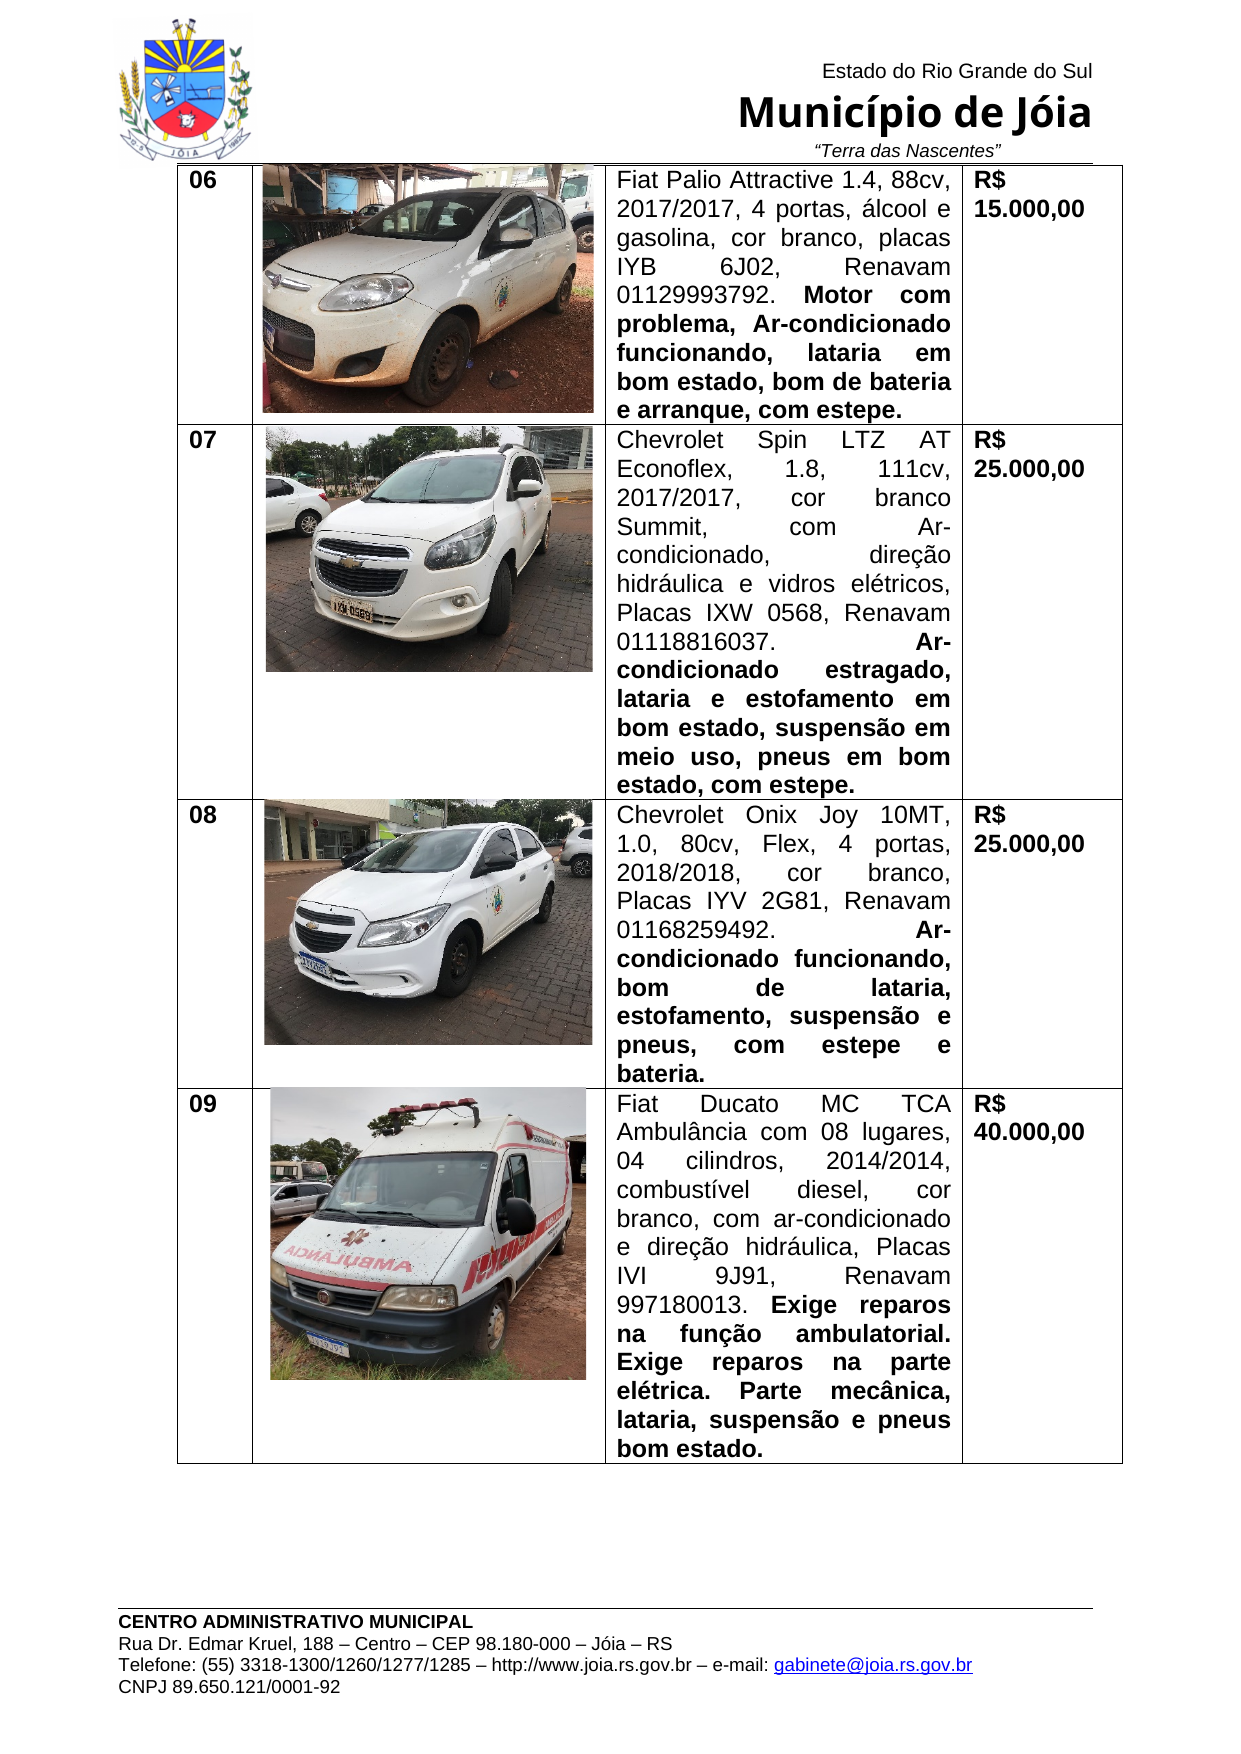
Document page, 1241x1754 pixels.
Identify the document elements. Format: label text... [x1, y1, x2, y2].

table_cell 07 [178, 425, 252, 799]
table_cell R$ 25.000,00 [963, 800, 1122, 1088]
table_cell [253, 166, 605, 424]
table_cell R$ 15.000,00 [963, 166, 1122, 424]
table_cell Chevrolet Spin LTZ AT Econoflex, 1.8, 111cv, 2017/2017, cor branco Summit, com Ar-condicionado, direção hidráulica e vidros elétricos, Placas IXW 0568, Renavam 01118816037. Ar-condicionado estragado, lataria e estofamento em bom estado, suspensão em meio uso, pneus em bom estado, com estepe. [606, 425, 962, 799]
table_cell [253, 800, 605, 1088]
picture [270, 1087, 587, 1380]
picture [265, 426, 593, 672]
table_cell [253, 425, 605, 799]
table_cell 09 [178, 1089, 252, 1462]
table_cell R$ 25.000,00 [963, 425, 1122, 799]
table_cell Fiat Ducato MC TCA Ambulância com 08 lugares, 04 cilindros, 2014/2014, combustível diesel, cor branco, com ar-condicionado e direção hidráulica, Placas IVI 9J91, Renavam 997180013. Exige reparos na função ambulatorial. Exige reparos na parte elétrica. Parte mecânica, lataria, suspensão e pneus bom estado. [606, 1089, 962, 1462]
table_cell Chevrolet Onix Joy 10MT, 1.0, 80cv, Flex, 4 portas, 2018/2018, cor branco, Placas IYV 2G81, Renavam 01168259492. Ar-condicionado funcionando, bom de lataria, estofamento, suspensão e pneus, com estepe e bateria. [606, 800, 962, 1088]
table_cell [253, 1089, 605, 1462]
table_cell Fiat Palio Attractive 1.4, 88cv, 2017/2017, 4 portas, álcool e gasolina, cor branco, placas IYB 6J02, Renavam 01129993792. Motor com problema, Ar-condicionado funcionando, lataria em bom estado, bom de bateria e arranque, com estepe. [606, 166, 962, 424]
table_cell 06 [178, 166, 252, 424]
picture [262, 164, 594, 413]
table_cell 08 [178, 800, 252, 1088]
picture [264, 799, 593, 1045]
table_cell R$ 40.000,00 [963, 1089, 1122, 1462]
